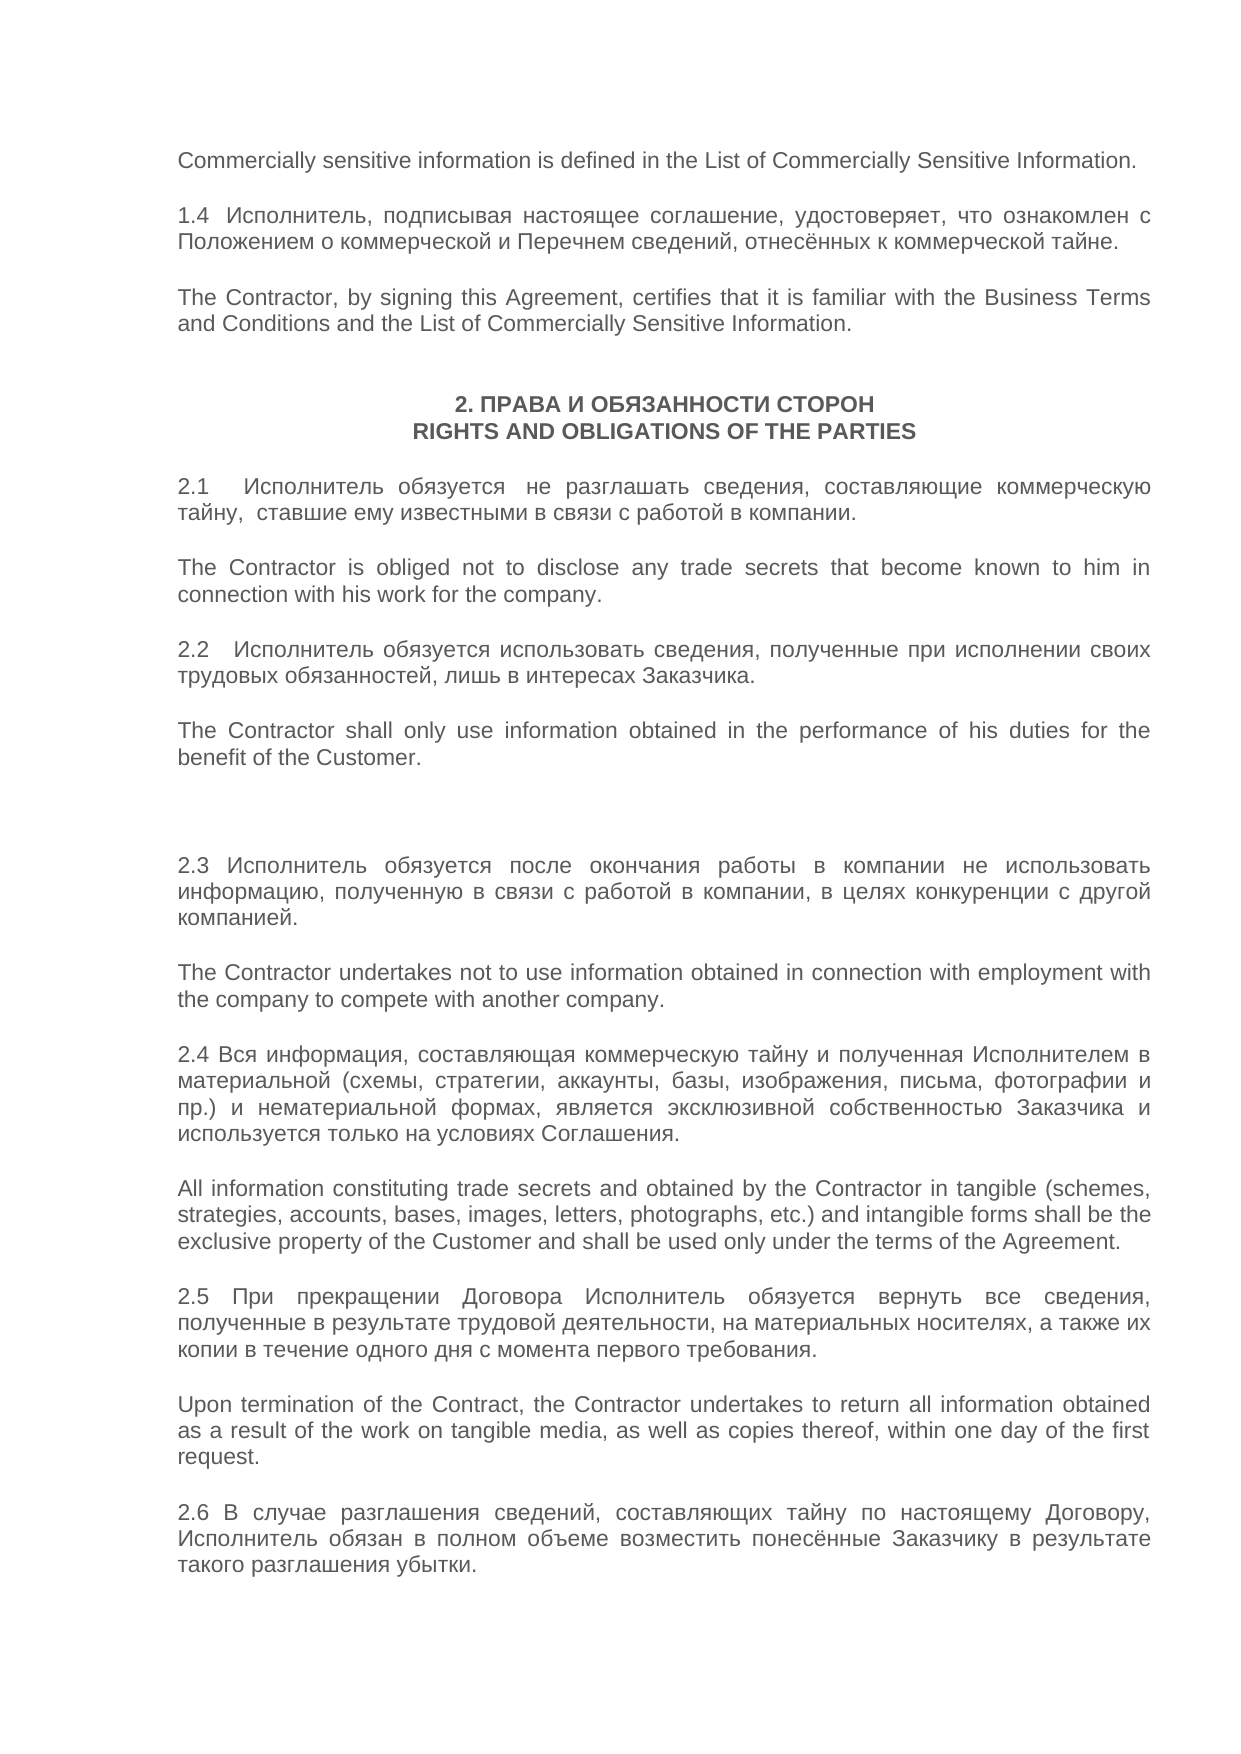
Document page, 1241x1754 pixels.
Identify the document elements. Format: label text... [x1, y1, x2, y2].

text RIGHTS AND OBLIGATIONS OF THE PARTIES [177, 418, 1152, 444]
text 2.3 Исполнитель обязуется после окончания работы в компании не использовать информацию, полученную в связи с работой в компании, в целях конкуренции с другой компанией. [177, 852, 1152, 931]
text Commercially sensitive information is defined in the List of Commercially Sensitive Information. [177, 147, 1152, 173]
text The Contractor undertakes not to use information obtained in connection with employment with the company to compete with another company. [177, 959, 1152, 1012]
text 2. ПРАВА И ОБЯЗАННОСТИ СТОРОН [177, 391, 1152, 418]
text 2.4 Вся информация, составляющая коммерческую тайну и полученная Исполнителем в материальной (схемы, стратегии, аккаунты, базы, изображения, письма, фотографии и пр.) и нематериальной формах, является эксклюзивной собственностью Заказчика и используется только на условиях Соглашения. [177, 1041, 1152, 1146]
text The Contractor is obliged not to disclose any trade secrets that become known to him in connection with his work for the company. [177, 554, 1152, 607]
text Upon termination of the Contract, the Contractor undertakes to return all information obtained as a result of the work on tangible media, as well as copies thereof, within one day of the first request. [177, 1391, 1152, 1470]
text The Contractor shall only use information obtained in the performance of his duties for the benefit of the Customer. [177, 717, 1152, 770]
text 2.5 При прекращении Договора Исполнитель обязуется вернуть все сведения, полученные в результате трудовой деятельности, на материальных носителях, а также их копии в течение одного дня с момента первого требования. [177, 1283, 1152, 1362]
text The Contractor, by signing this Agreement, certifies that it is familiar with the Business Terms and Conditions and the List of Commercially Sensitive Information. [177, 283, 1152, 336]
text 2.2 Исполнитель обязуется использовать сведения, полученные при исполнении своих трудовых обязанностей, лишь в интересах Заказчика. [177, 636, 1152, 688]
text All information constituting trade secrets and obtained by the Contractor in tangible (schemes, strategies, accounts, bases, images, letters, photographs, etc.) and intangible forms shall be the exclusive property of the Customer and shall be used only under the terms of the Agreement. [177, 1175, 1152, 1254]
text 1.4 Исполнитель, подписывая настоящее соглашение, удостоверяет, что ознакомлен с Положением о коммерческой и Перечнем сведений, отнесённых к коммерческой тайне. [177, 202, 1152, 255]
text 2.1 Исполнитель обязуется не разглашать сведения, составляющие коммерческую тайну, ставшие ему известными в связи с работой в компании. [177, 473, 1152, 525]
text 2.6 В случае разглашения сведений, составляющих тайну по настоящему Договору, Исполнитель обязан в полном объеме возместить понесённые Заказчику в результате такого разглашения убытки. [177, 1498, 1152, 1577]
